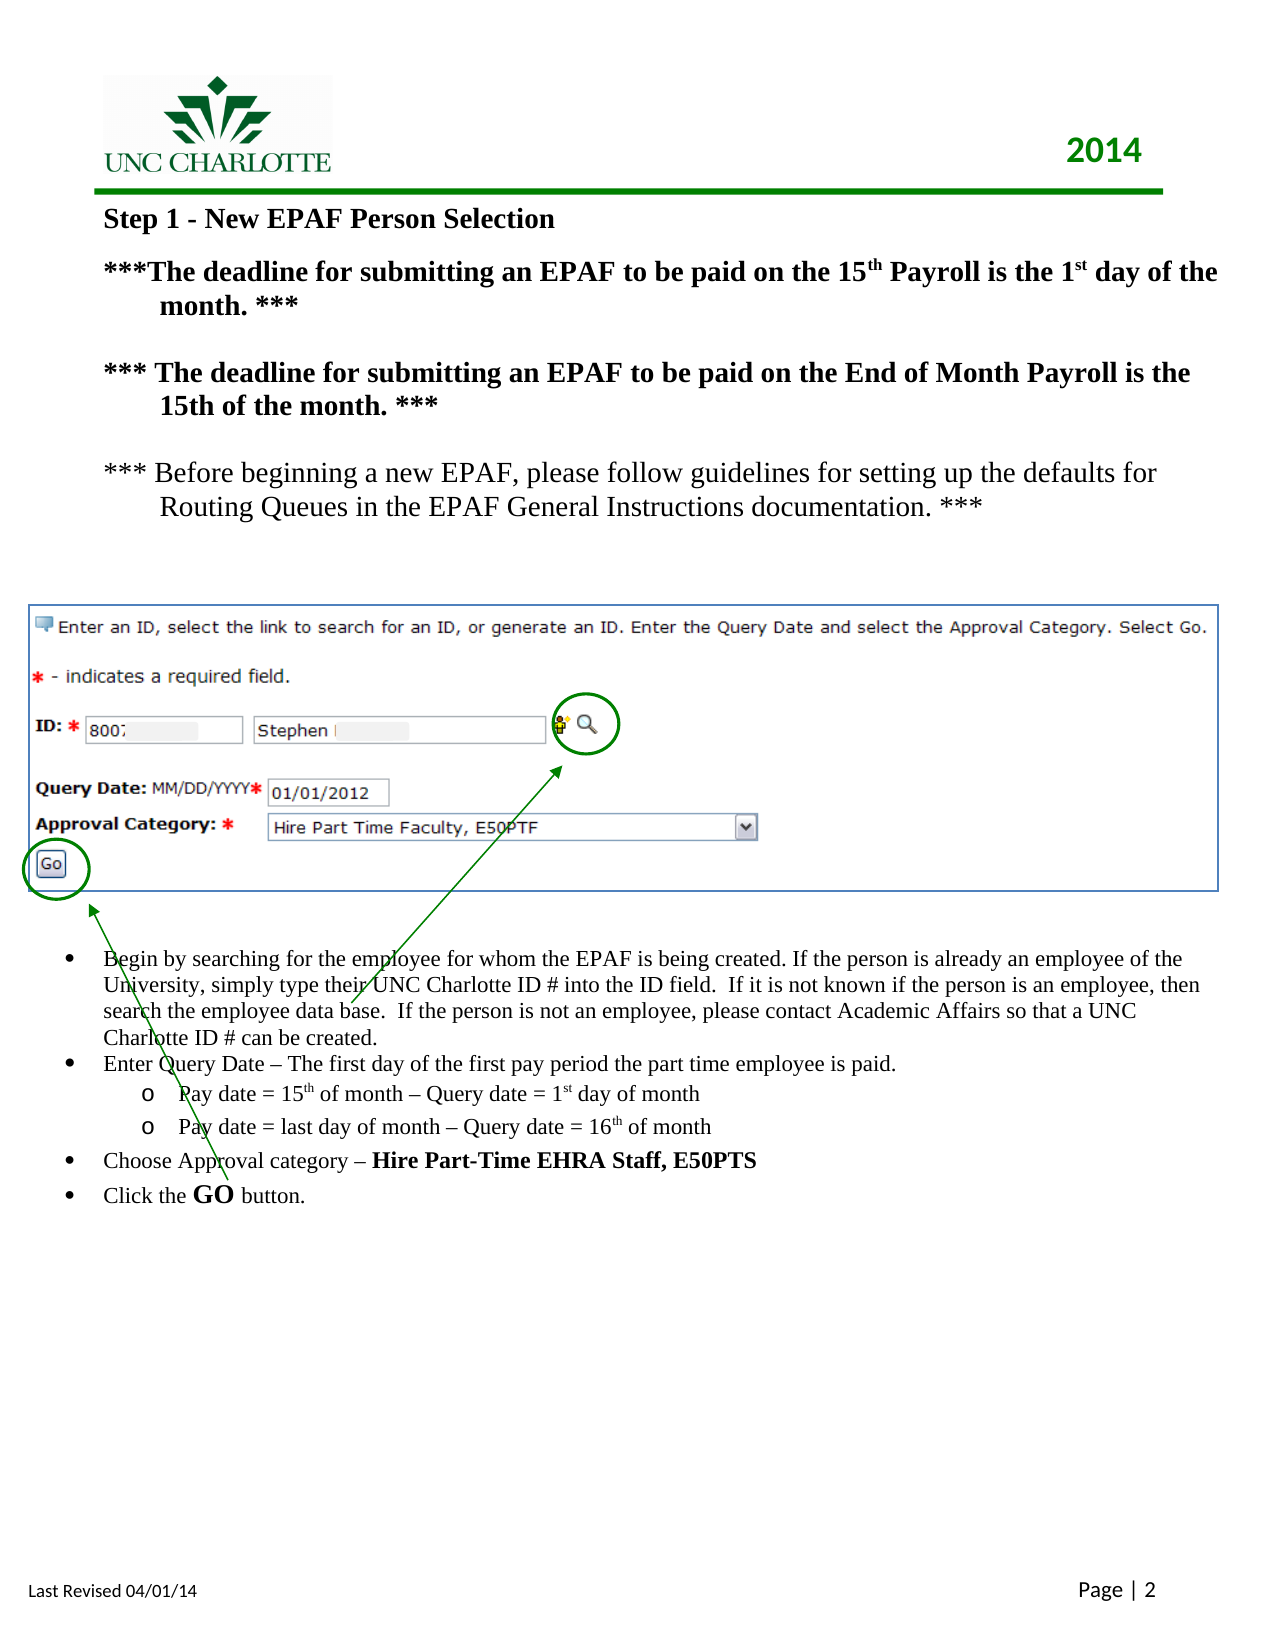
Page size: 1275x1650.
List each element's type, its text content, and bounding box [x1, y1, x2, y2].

list Pay date = last day of month – Query date = 16th of month [196, 1113, 1219, 1142]
picture [103, 75, 333, 174]
list Pay date = 15th of month – Query date = 1st day of month [180, 1081, 1219, 1109]
text Step 1 - New EPAF Person Selection [28, 201, 1219, 235]
list Enter Query Date – The first day of the first pay period the part time employee is paid. [164, 1050, 1219, 1077]
picture [30, 606, 1217, 890]
list Choose Approval category – Hire Part-Time EHRA Staff, E50PTS [213, 1146, 1219, 1174]
list Choose Approval category – Hire Part-Time EHRA Staff, E50PTS [66, 1146, 223, 1174]
list Click the GO button. [66, 1178, 1219, 1209]
text *** The deadline for submitting an EPAF to be paid on the End of Month Payroll is the 15th of the month. *** [103, 355, 1219, 422]
text *** Before beginning a new EPAF, please follow guidelines for setting up the defaults for Routing Queues in the EPAF General Instructions documentation. *** [103, 455, 1219, 522]
list Begin by searching for the employee for whom the EPAF is being created. If the person is already an employee of the University, simply type their UNC Charlotte ID # into the ID field. If it is not known if the person is an employee, then search the employee data base. If the person is not an employee, please contact Academic Affairs so that a UNC Charlotte ID # can be created. [112, 945, 1219, 1050]
picture [30, 841, 87, 890]
text ***The deadline for submitting an EPAF to be paid on the 15th Payroll is the 1st day of the month. *** [103, 254, 1219, 321]
